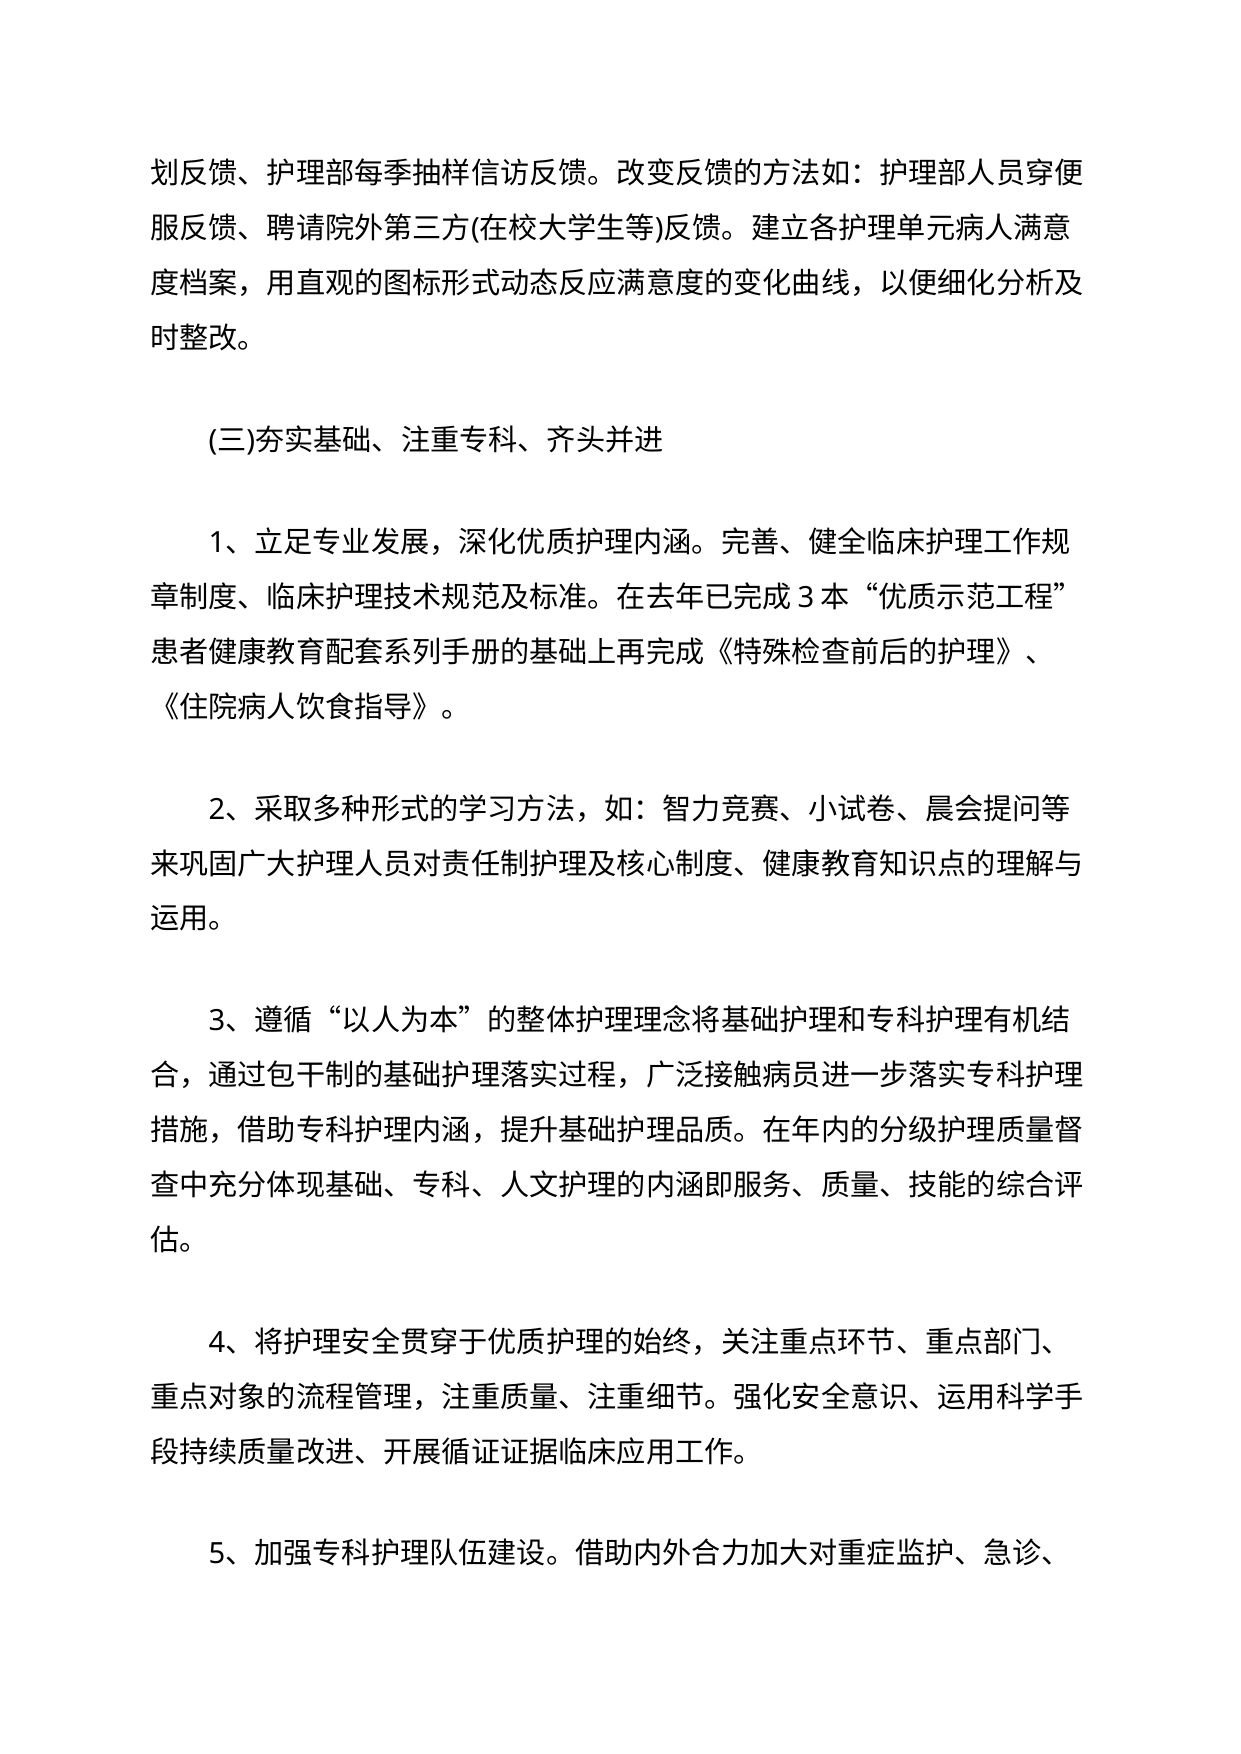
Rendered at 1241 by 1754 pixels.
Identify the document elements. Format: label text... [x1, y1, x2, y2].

text 1、立足专业发展，深化优质护理内涵。完善、健全临床护理工作规章制度、临床护理技术规范及标准。在去年已完成3本“优质示范工程”患者健康教育配套系列手册的基础上再完成《特殊检查前后的护理》、《住院病人饮食指导》。 [150, 518, 1090, 726]
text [150, 1530, 1090, 1572]
text 4、将护理安全贯穿于优质护理的始终，关注重点环节、重点部门、重点对象的流程管理，注重质量、注重细节。强化安全意识、运用科学手段持续质量改进、开展循证证据临床应用工作。 [150, 1318, 1090, 1471]
text (三)夯实基础、注重专科、齐头并进 [150, 417, 1090, 459]
text 2、采取多种形式的学习方法，如：智力竞赛、小试卷、晨会提问等来巩固广大护理人员对责任制护理及核心制度、健康教育知识点的理解与运用。 [150, 785, 1090, 937]
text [150, 150, 1090, 357]
text 3、遵循“以人为本”的整体护理理念将基础护理和专科护理有机结合，通过包干制的基础护理落实过程，广泛接触病员进一步落实专科护理措施，借助专科护理内涵，提升基础护理品质。在年内的分级护理质量督查中充分体现基础、专科、人文护理的内涵即服务、质量、技能的综合评估。 [150, 997, 1090, 1259]
